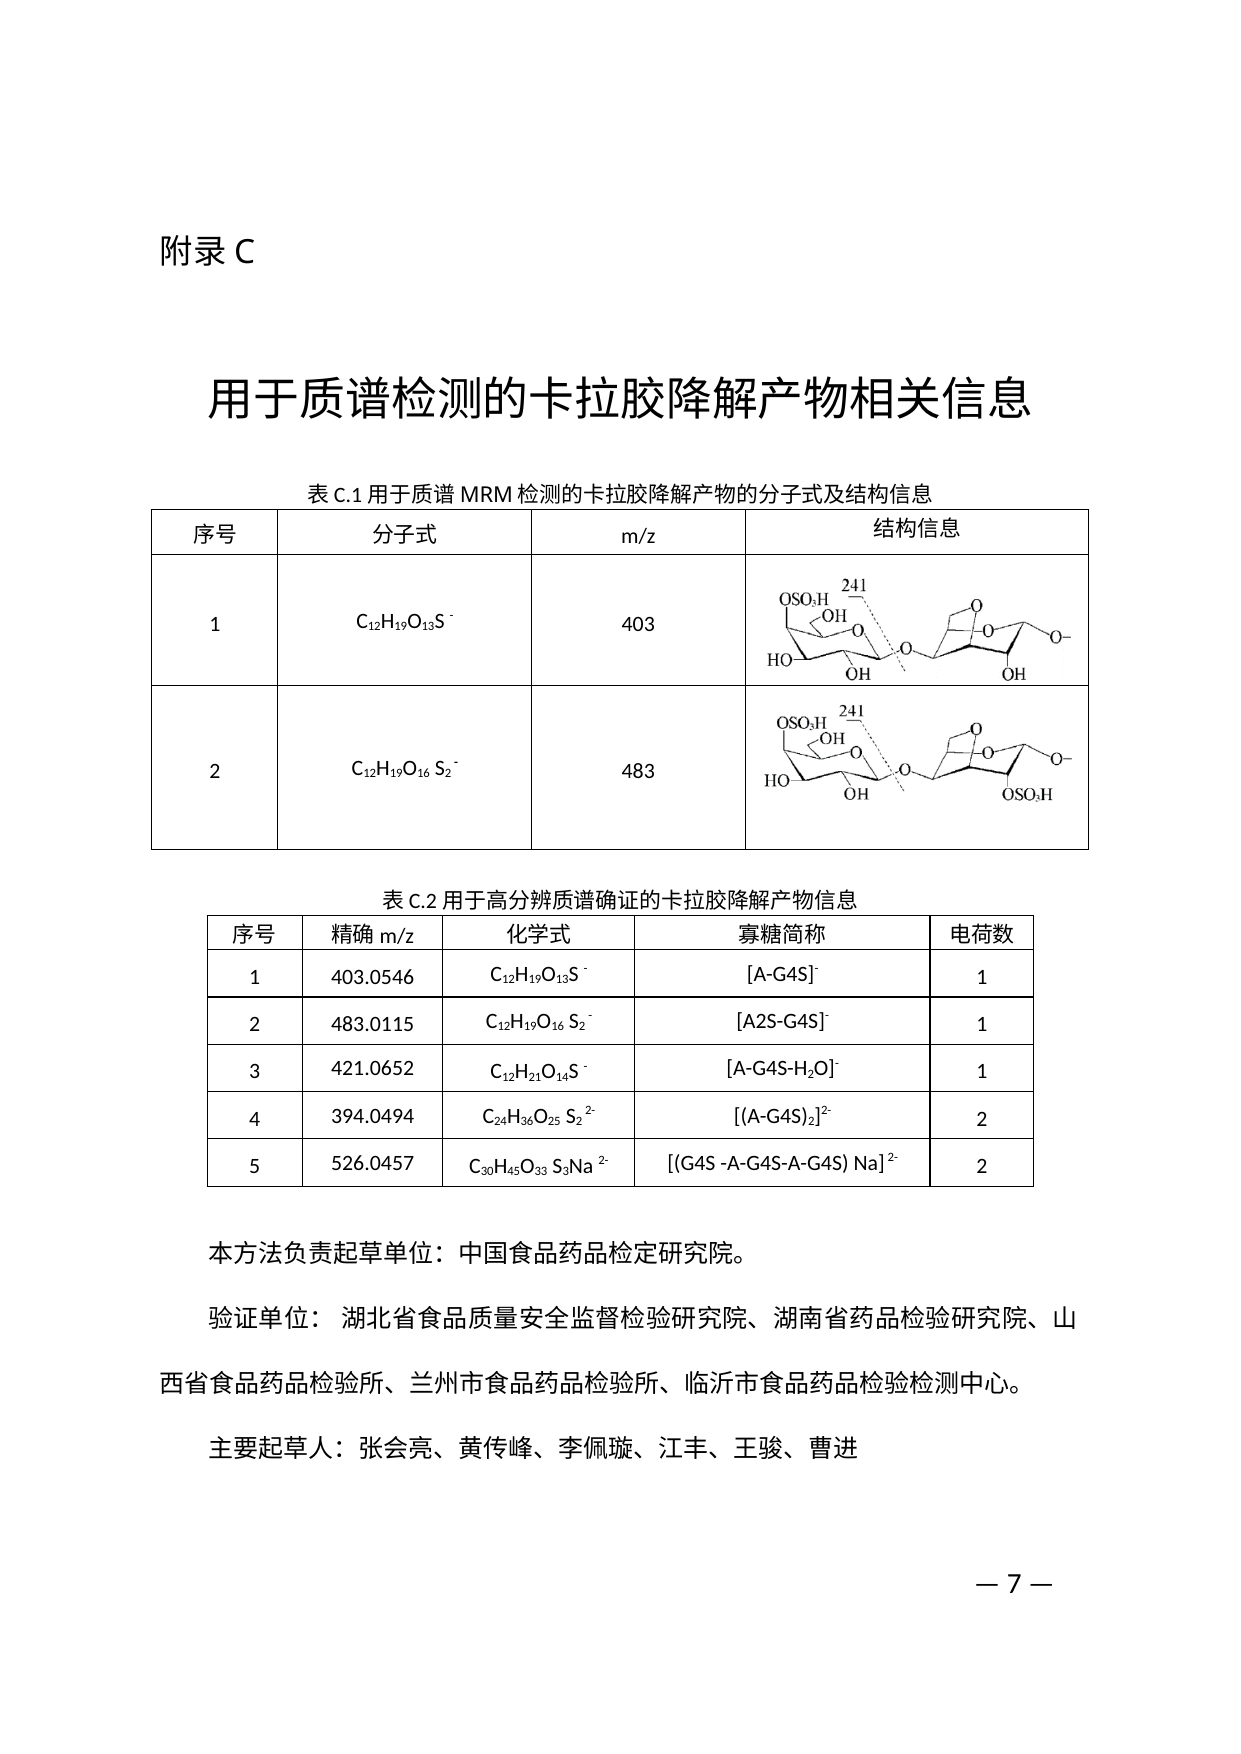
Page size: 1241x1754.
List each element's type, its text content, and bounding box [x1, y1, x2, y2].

text 验证单位： 湖北省食品质量安全监督检验研究院、湖南省药品检验研究院、山西省食品药品检验所、兰州市食品药品检验所、临沂市食品药品检验检测中心。 [159, 1284, 1081, 1414]
text 本方法负责起草单位：中国食品药品检定研究院。 [159, 1219, 1081, 1284]
table_cell [A2S-G4S]- [635, 998, 929, 1044]
text 表C.2 用于高分辨质谱确证的卡拉胶降解产物信息 [159, 882, 1081, 915]
table_cell 1 [208, 950, 302, 996]
table_cell C24H36O25 S2 2- [443, 1092, 634, 1138]
text 附录C [159, 217, 1081, 282]
table_cell 2 [208, 998, 302, 1044]
table_cell C12H19O13S - [278, 555, 531, 685]
table_cell C12H19O16 S2 - [443, 998, 634, 1044]
table_cell 2 [152, 686, 277, 849]
table_cell C30H45O33 S3Na 2- [443, 1139, 634, 1186]
table_cell [(A-G4S)2]2- [635, 1092, 929, 1138]
table_cell 394.0494 [303, 1092, 442, 1138]
table_cell 2 [931, 1139, 1033, 1186]
table_cell 421.0652 [303, 1045, 442, 1091]
table_cell C12H19O13S - [443, 950, 634, 996]
picture [756, 555, 1086, 685]
table_cell 2 [931, 1092, 1033, 1138]
table_header 化学式 [443, 916, 634, 949]
table_header 分子式 [278, 510, 531, 554]
table_cell 5 [208, 1139, 302, 1186]
table_cell 403 [532, 555, 745, 685]
table_header 结构信息 [746, 510, 1088, 554]
picture [756, 686, 1087, 821]
table_cell [A-G4S-H2O]- [635, 1045, 929, 1091]
table_header 序号 [152, 510, 277, 554]
table_cell 526.0457 [303, 1139, 442, 1186]
table_cell [746, 686, 1088, 849]
table_cell C12H19O16 S2 - [278, 686, 531, 849]
table_cell 483.0115 [303, 998, 442, 1044]
text 表C.1 用于质谱MRM检测的卡拉胶降解产物的分子式及结构信息 [159, 477, 1081, 509]
table_header 寡糖简称 [635, 916, 929, 949]
table_cell 1 [152, 555, 277, 685]
table_cell C12H21O14S - [443, 1045, 634, 1091]
table_cell 483 [532, 686, 745, 849]
table_cell 1 [931, 950, 1033, 996]
table_cell 3 [208, 1045, 302, 1091]
table_cell 1 [931, 1045, 1033, 1091]
table_header 序号 [208, 916, 302, 949]
table_header m/z [532, 510, 745, 554]
table_cell 403.0546 [303, 950, 442, 996]
table_cell 1 [931, 998, 1033, 1044]
table_cell [(G4S -A-G4S-A-G4S) Na] 2- [635, 1139, 929, 1186]
table_header 精确 m/z [303, 916, 442, 949]
table_header 电荷数 [931, 916, 1033, 949]
text 主要起草人：张会亮、黄传峰、李佩璇、江丰、王骏、曹进 [159, 1414, 1081, 1479]
table_cell [A-G4S]- [635, 950, 929, 996]
table_cell 4 [208, 1092, 302, 1138]
text 用于质谱检测的卡拉胶降解产物相关信息 [159, 347, 1081, 444]
table_cell [746, 555, 756, 685]
